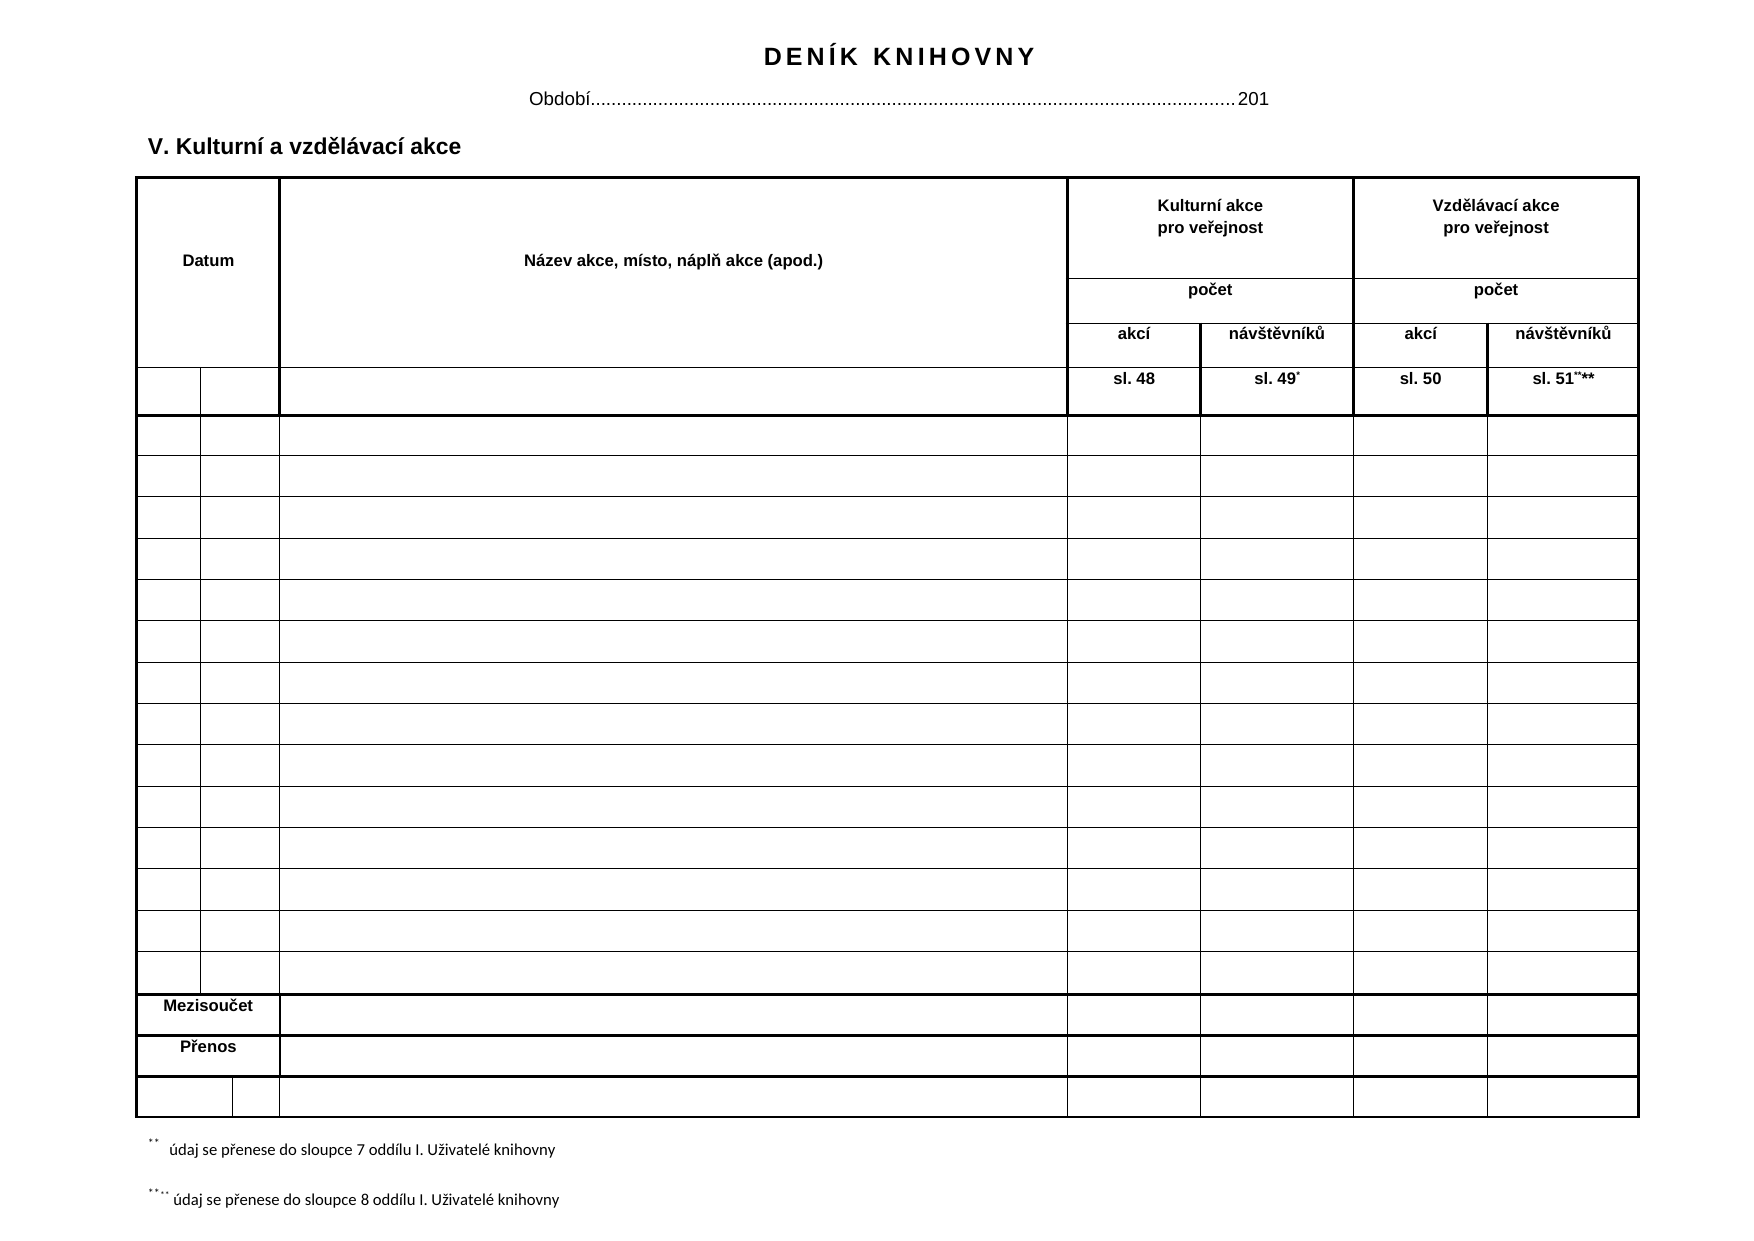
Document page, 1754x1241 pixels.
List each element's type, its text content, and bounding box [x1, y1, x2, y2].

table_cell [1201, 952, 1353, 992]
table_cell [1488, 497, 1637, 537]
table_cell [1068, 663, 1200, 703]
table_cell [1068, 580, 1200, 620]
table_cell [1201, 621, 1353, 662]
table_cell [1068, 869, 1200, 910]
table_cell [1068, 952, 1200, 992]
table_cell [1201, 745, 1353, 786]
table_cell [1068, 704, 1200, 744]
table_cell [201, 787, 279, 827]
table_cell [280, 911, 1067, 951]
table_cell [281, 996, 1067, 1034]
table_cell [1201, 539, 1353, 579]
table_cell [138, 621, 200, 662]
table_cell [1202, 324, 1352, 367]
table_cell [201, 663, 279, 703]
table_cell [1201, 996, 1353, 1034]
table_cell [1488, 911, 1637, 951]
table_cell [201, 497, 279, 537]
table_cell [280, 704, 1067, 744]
text Deník knihovny [148, 42, 1650, 71]
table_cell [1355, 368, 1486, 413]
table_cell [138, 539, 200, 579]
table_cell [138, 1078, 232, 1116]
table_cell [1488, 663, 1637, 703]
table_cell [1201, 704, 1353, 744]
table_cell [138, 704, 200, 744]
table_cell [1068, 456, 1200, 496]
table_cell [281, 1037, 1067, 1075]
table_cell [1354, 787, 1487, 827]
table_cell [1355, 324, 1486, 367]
text V. Kulturní a vzdělávací akce [148, 133, 1650, 159]
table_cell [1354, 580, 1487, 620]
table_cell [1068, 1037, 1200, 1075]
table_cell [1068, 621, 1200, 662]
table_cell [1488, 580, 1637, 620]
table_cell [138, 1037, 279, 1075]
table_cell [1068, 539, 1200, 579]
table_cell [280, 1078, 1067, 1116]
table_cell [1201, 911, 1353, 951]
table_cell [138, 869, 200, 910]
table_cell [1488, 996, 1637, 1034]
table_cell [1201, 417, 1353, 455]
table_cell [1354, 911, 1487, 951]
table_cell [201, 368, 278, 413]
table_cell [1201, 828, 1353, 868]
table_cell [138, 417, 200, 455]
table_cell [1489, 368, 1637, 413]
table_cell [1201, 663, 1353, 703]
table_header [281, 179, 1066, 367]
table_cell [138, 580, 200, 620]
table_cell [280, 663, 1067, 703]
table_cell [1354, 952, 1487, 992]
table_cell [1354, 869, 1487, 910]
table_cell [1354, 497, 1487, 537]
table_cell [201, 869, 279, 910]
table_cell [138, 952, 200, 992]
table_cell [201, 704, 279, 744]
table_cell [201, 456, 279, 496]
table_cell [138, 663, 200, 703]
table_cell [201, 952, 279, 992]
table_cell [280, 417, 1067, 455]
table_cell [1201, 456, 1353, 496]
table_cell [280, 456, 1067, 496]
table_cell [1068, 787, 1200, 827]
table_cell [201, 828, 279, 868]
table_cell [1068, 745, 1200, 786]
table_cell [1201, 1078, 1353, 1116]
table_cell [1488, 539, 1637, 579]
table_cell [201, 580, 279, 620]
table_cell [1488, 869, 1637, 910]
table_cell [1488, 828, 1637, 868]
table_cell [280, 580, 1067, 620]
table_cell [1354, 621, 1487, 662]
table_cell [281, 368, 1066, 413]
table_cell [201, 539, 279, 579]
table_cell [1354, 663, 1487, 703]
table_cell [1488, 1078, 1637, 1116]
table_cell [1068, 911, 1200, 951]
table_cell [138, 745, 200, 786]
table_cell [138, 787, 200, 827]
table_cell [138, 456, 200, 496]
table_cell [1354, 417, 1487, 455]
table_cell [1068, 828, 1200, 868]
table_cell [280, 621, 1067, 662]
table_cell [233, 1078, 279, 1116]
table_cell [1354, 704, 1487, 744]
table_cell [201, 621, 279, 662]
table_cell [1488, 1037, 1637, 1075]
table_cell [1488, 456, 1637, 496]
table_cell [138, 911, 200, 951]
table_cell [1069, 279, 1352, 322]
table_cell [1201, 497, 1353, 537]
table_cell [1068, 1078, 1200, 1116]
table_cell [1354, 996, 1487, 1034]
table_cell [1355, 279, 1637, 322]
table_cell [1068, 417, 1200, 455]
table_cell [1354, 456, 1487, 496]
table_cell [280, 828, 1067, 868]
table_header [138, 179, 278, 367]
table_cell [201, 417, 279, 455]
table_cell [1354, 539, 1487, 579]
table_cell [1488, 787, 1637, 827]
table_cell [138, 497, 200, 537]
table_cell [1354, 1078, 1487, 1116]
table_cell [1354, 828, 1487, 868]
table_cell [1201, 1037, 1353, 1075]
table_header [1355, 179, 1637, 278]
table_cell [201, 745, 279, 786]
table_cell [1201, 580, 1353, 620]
text Období 201 [148, 88, 1650, 109]
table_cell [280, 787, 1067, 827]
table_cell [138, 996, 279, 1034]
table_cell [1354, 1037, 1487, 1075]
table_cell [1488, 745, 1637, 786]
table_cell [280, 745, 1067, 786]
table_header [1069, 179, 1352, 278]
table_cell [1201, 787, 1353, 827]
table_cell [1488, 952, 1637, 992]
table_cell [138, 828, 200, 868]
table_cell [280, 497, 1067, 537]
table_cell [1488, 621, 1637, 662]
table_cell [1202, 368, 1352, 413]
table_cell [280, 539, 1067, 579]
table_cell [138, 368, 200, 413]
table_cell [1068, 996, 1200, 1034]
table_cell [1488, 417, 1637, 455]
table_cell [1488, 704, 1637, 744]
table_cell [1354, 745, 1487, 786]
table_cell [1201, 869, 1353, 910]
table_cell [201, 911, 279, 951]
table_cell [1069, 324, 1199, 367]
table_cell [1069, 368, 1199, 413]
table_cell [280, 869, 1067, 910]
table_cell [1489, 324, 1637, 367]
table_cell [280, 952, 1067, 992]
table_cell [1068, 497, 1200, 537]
